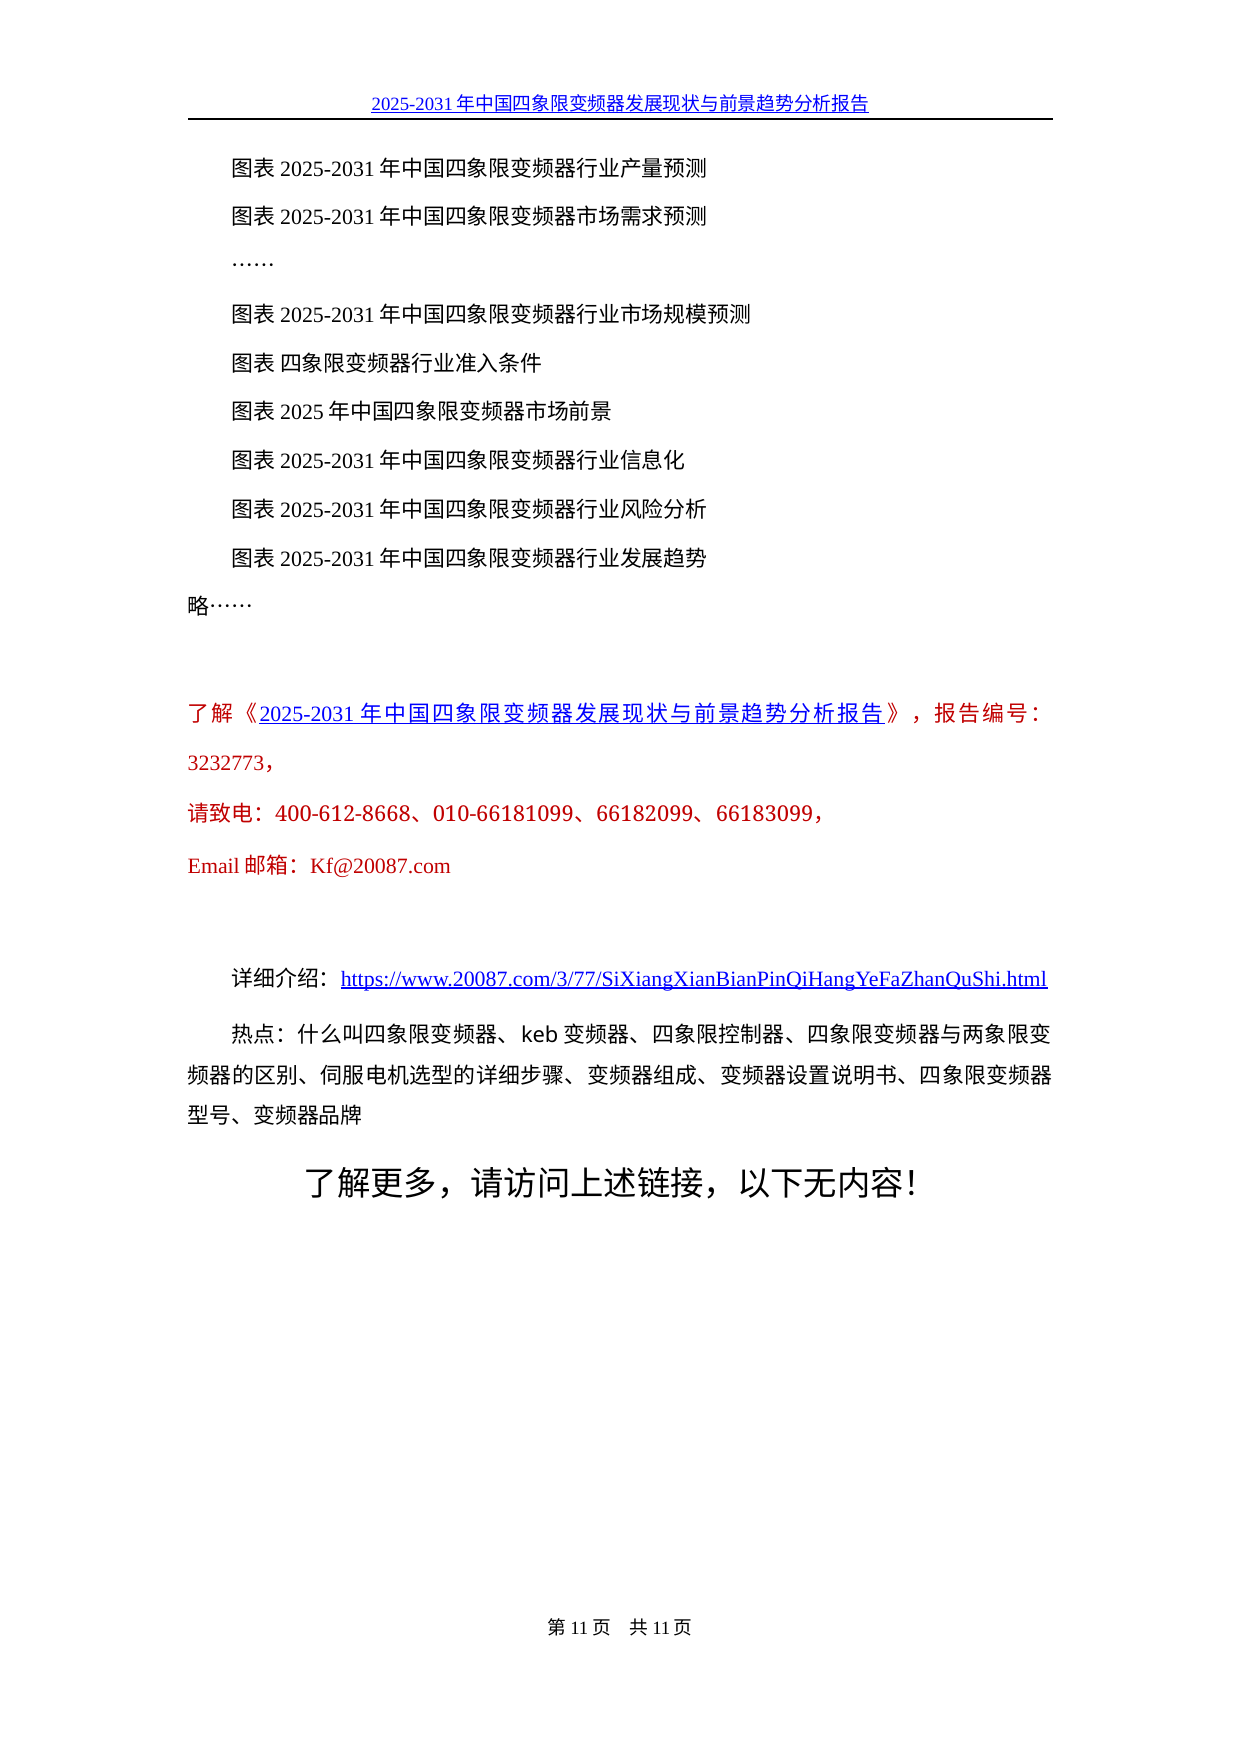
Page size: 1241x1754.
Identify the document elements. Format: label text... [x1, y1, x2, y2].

text 热点：什么叫四象限变频器、keb变频器、四象限控制器、四象限变频器与两象限变频器的区别、伺服电机选型的详细步骤、变频器组成、变频器设置说明书、四象限变频器型号、变频器品牌 [187, 1017, 1053, 1131]
text 了解《2025-2031年中国四象限变频器发展现状与前景趋势分析报告》，报告编号：3232773， [187, 695, 1053, 777]
text 请致电：400-612-8668、010-66181099、66182099、66183099， [187, 796, 1053, 828]
title 了解更多，请访问上述链接，以下无内容！ [187, 1148, 1053, 1213]
text 详细介绍：https://www.20087.com/3/77/SiXiangXianBianPinQiHangYeFaZhanQuShi.html [187, 960, 1053, 993]
text Email邮箱：Kf@20087.com [187, 847, 1053, 880]
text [187, 150, 1053, 621]
